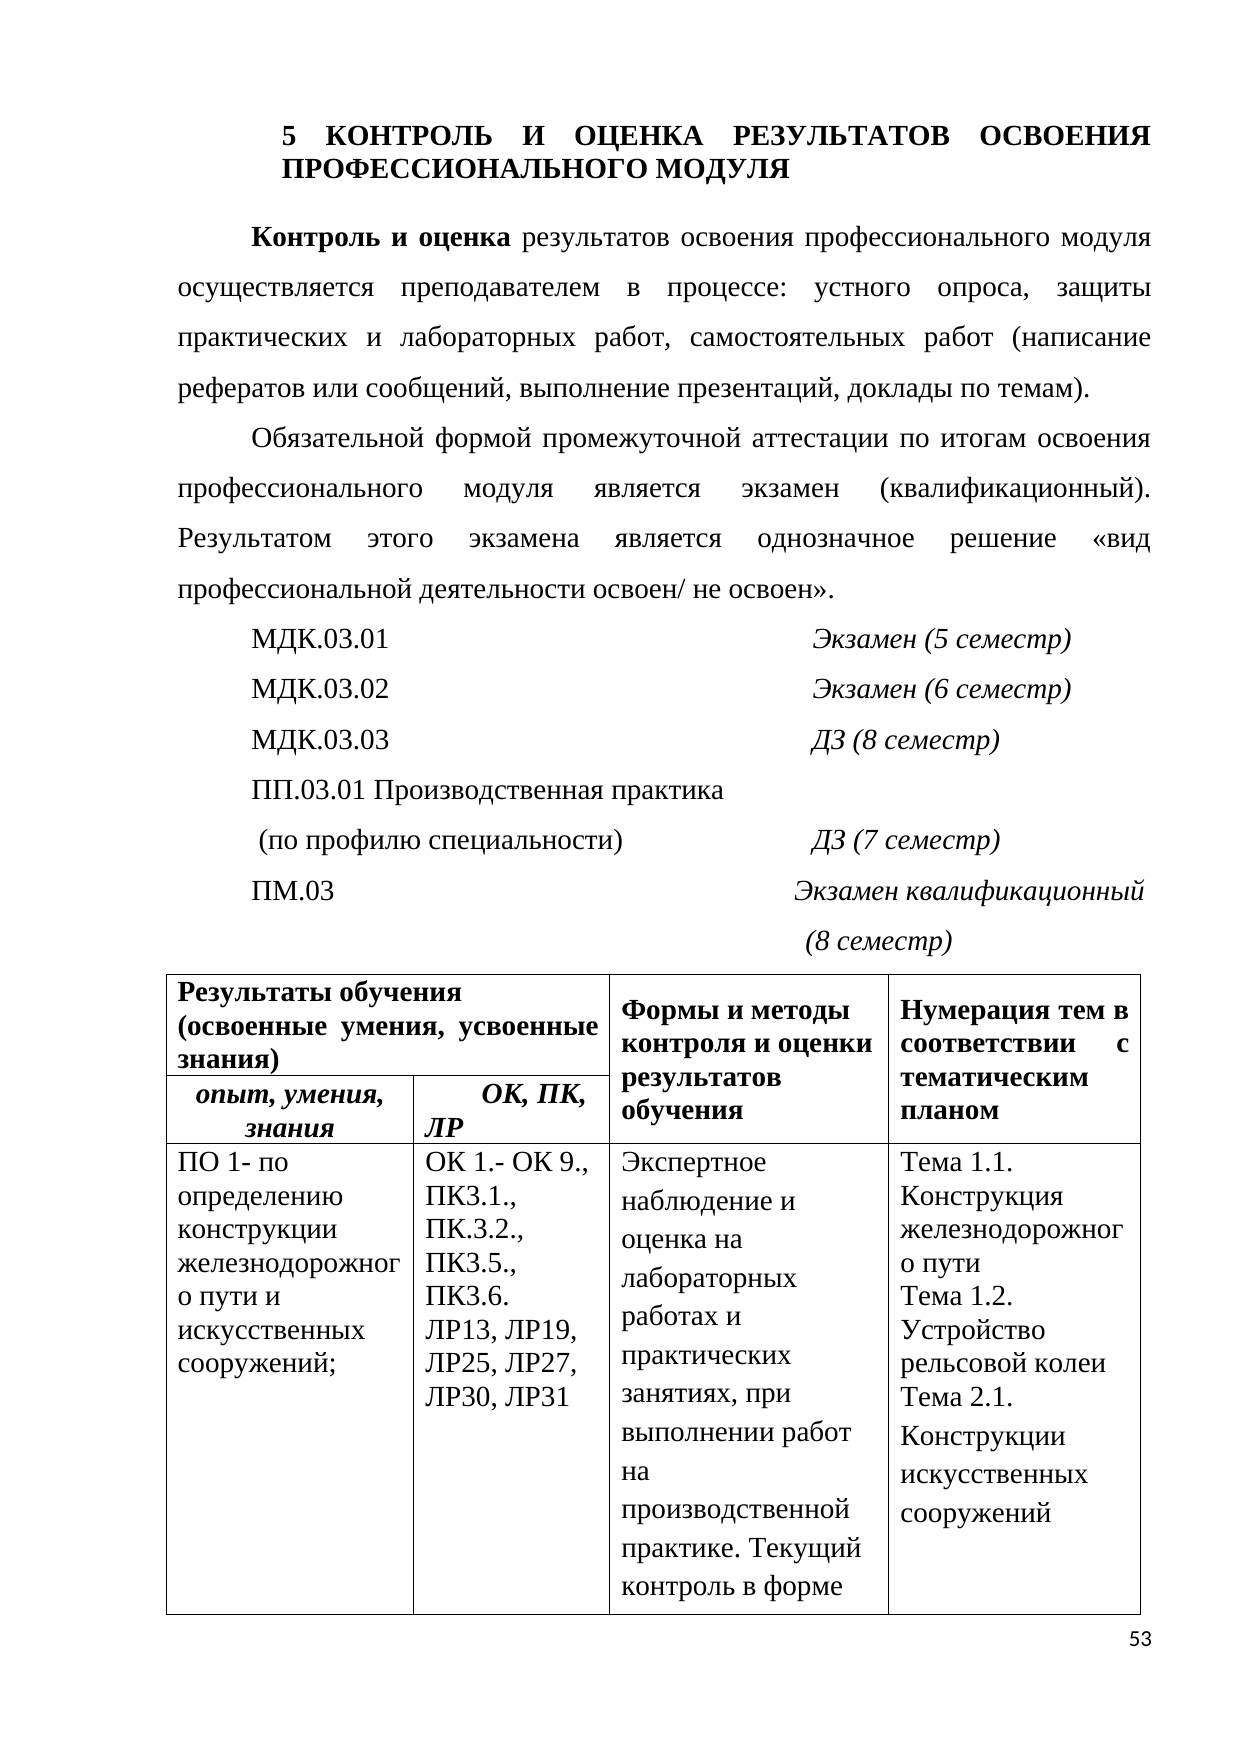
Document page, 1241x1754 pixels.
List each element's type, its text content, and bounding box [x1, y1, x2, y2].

list МДК.03.01 Экзамен (5 семестр) [177, 621, 1152, 655]
list Контроль и оценка результатов освоения профессионального модуля осуществляется преподавателем в процессе: устного опроса, защиты практических и лабораторных работ, самостоятельных работ (написание рефератов или сообщений, выполнение презентаций, доклады по темам). [177, 219, 1152, 403]
list (8 семестр) [177, 923, 1152, 957]
list МДК.03.02 Экзамен (6 семестр) [177, 672, 1152, 705]
list Обязательной формой промежуточной аттестации по итогам освоения профессионального модуля является экзамен (квалификационный). Результатом этого экзамена является однозначное решение «вид профессиональной деятельности освоен/ не освоен». [177, 420, 1152, 604]
list ПМ.03 Экзамен квалификационный [177, 873, 1152, 906]
table_cell ОК, ПК, ЛР [414, 1076, 609, 1143]
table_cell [610, 1144, 888, 1614]
table_header Нумерация тем в соответствии с тематическим планом [889, 975, 1140, 1143]
list ПП.03.01 Производственная практика [177, 772, 1152, 806]
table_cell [167, 1144, 413, 1614]
table_cell опыт, умения, знания [167, 1076, 413, 1143]
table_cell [889, 1144, 1140, 1614]
list (по профилю специальности) ДЗ (7 семестр) [177, 822, 1152, 856]
table_header Результаты обучения (освоенные умения, усвоенные знания) [167, 975, 609, 1075]
list МДК.03.03 ДЗ (8 семестр) [177, 722, 1152, 755]
list 5 Контроль и оценка результатов освоения профессионального модуля [282, 118, 1152, 185]
table_header Формы и методы контроля и оценки результатов обучения [610, 975, 888, 1143]
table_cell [414, 1144, 609, 1614]
